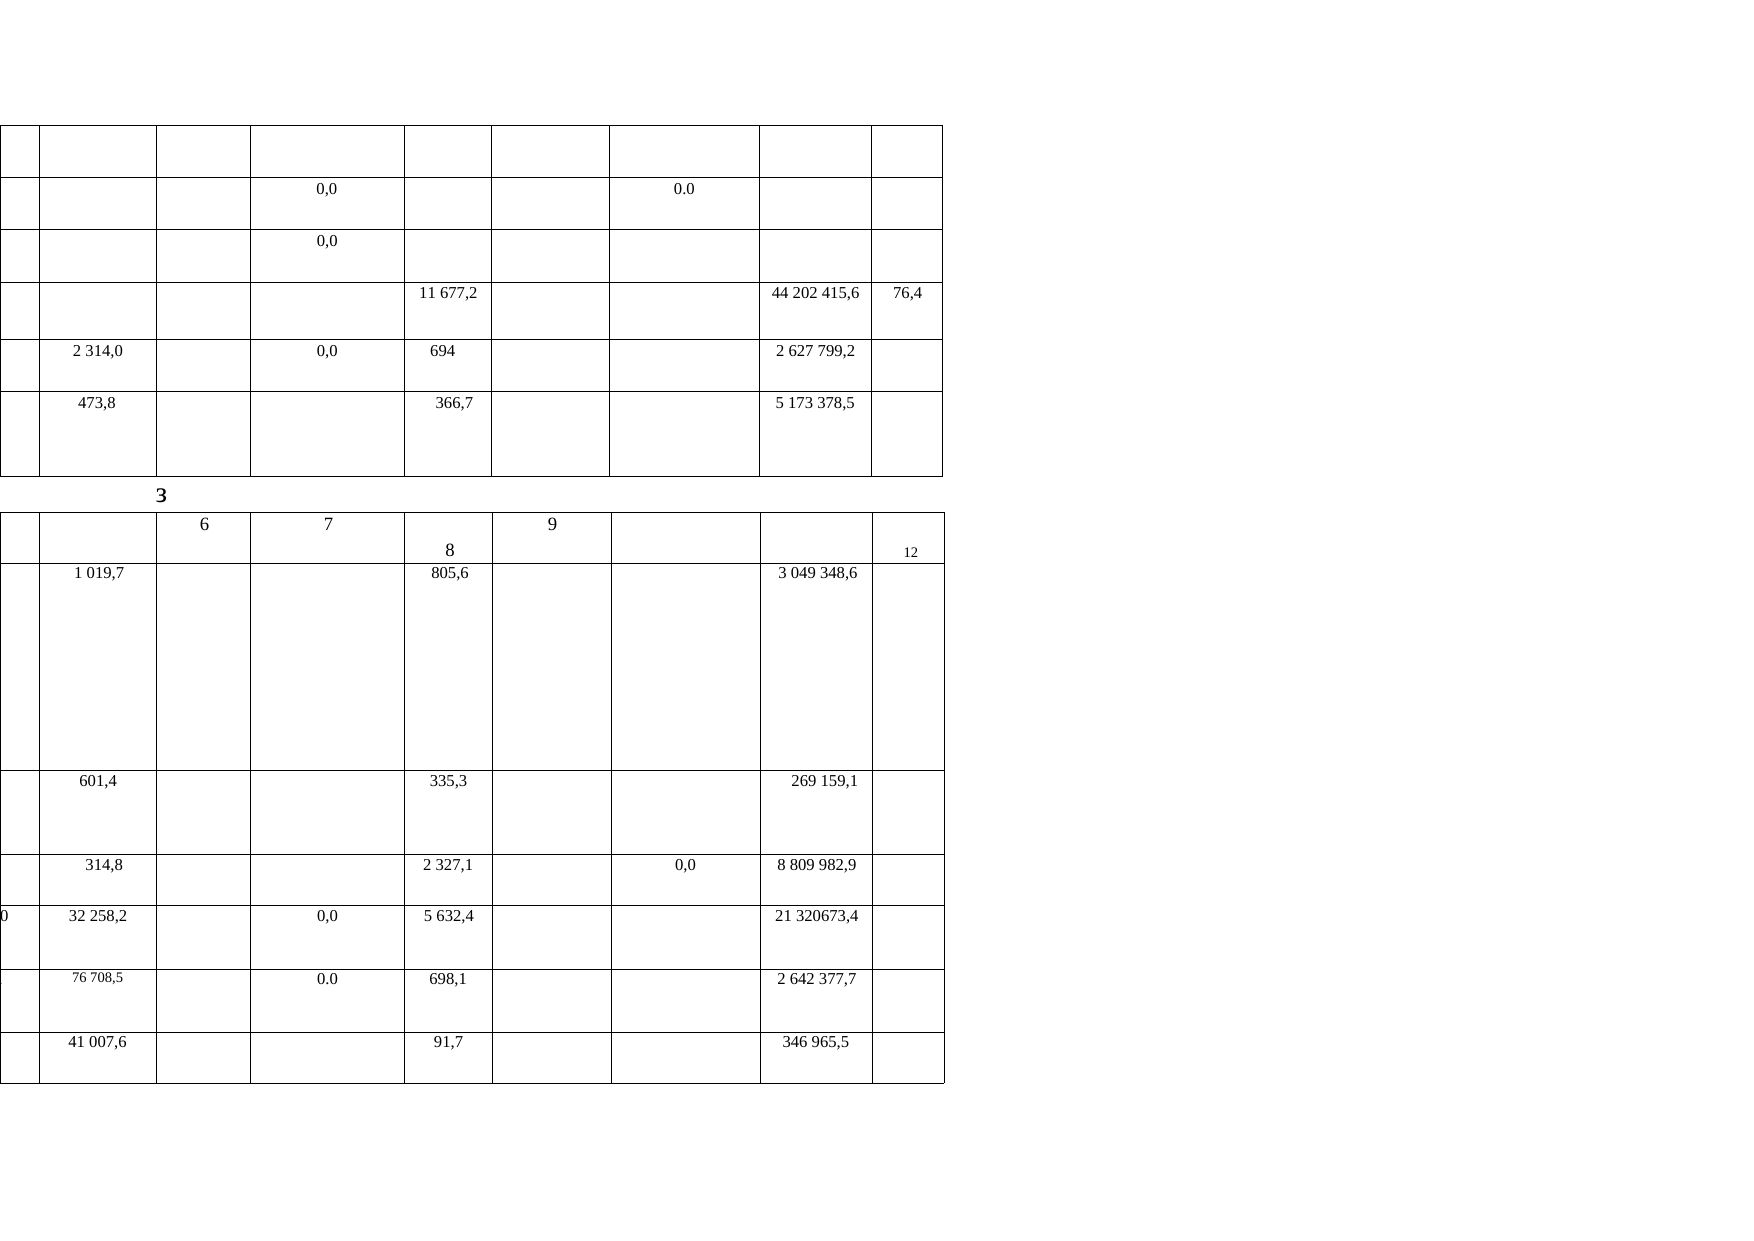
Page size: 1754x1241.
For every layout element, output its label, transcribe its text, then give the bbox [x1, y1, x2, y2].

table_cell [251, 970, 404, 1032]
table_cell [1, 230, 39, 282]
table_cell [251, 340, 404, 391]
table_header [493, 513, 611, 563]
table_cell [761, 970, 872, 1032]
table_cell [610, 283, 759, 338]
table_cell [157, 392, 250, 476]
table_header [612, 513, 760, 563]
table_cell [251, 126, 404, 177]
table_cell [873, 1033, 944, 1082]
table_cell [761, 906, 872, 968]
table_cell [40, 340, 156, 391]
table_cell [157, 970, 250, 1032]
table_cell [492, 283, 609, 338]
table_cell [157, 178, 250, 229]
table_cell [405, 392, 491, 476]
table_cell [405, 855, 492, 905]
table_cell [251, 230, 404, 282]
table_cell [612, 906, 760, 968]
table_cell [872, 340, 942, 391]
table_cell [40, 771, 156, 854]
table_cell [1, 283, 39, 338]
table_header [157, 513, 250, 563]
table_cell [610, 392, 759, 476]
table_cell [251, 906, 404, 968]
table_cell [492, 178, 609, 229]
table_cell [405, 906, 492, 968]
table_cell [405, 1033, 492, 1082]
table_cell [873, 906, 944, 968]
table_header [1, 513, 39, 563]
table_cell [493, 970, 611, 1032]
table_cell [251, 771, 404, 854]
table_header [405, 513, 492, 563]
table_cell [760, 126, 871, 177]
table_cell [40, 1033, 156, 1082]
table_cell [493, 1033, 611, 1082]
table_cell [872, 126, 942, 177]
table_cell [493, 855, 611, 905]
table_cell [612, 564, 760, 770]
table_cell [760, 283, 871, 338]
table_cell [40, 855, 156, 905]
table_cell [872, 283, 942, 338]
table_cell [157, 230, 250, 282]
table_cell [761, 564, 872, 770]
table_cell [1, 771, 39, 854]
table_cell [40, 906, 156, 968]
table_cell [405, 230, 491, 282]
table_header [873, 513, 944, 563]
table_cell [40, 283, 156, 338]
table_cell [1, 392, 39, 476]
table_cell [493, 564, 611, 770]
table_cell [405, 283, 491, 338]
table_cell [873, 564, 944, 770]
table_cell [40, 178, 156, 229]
text з [155, 476, 1665, 509]
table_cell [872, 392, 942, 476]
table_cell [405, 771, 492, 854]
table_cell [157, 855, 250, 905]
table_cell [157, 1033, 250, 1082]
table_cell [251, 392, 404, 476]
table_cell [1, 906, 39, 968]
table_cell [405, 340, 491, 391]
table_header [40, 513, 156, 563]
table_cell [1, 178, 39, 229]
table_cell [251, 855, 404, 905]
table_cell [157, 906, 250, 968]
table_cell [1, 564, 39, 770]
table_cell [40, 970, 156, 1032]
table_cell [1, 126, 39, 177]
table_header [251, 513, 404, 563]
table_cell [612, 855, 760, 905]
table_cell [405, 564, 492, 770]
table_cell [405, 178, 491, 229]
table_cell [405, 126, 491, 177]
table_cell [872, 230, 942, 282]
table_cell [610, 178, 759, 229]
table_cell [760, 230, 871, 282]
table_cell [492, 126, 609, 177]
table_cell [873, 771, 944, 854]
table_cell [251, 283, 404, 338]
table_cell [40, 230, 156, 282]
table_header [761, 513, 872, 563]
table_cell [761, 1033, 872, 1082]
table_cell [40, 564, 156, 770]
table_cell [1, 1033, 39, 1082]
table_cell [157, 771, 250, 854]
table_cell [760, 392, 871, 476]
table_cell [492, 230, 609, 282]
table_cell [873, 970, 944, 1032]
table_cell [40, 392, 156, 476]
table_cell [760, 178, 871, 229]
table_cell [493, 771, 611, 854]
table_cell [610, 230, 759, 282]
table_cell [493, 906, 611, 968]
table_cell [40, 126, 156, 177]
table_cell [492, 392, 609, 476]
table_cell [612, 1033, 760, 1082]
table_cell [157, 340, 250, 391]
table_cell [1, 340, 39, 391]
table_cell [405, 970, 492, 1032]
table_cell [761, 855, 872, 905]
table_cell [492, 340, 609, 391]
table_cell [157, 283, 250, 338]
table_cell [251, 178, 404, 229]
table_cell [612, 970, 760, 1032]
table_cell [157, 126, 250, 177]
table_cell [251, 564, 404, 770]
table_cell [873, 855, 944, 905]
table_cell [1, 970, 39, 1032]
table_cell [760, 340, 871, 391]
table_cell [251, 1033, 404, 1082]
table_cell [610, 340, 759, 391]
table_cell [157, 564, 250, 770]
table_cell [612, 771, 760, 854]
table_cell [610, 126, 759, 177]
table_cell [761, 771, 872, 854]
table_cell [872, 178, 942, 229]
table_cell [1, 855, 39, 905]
